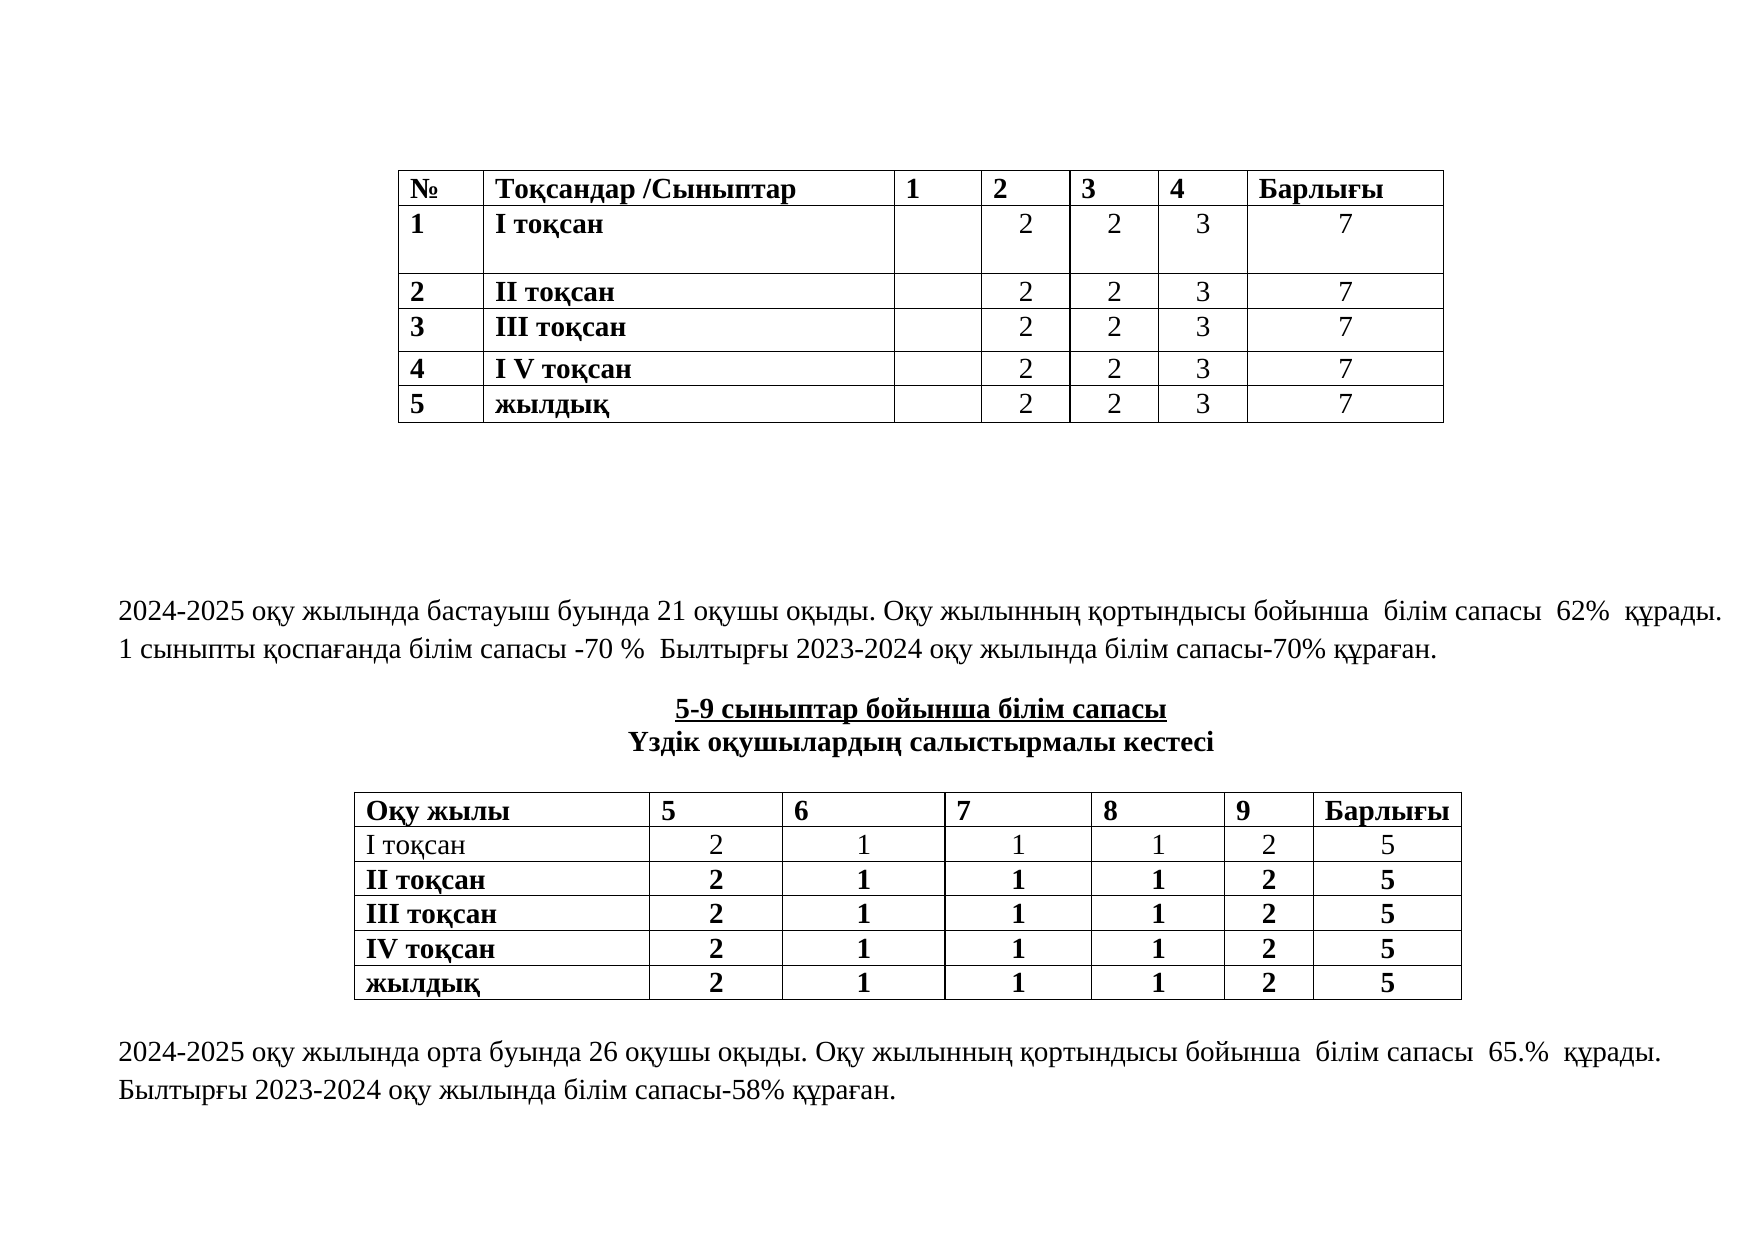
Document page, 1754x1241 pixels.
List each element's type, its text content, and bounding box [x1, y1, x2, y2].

table_cell 5 [1314, 896, 1461, 930]
table_header Барлығы [1314, 793, 1461, 826]
table_cell 1 [946, 896, 1091, 930]
table_cell [895, 274, 981, 308]
table_cell 2 [1071, 206, 1158, 273]
table_cell 2 [1225, 966, 1313, 999]
table_cell 2 [650, 896, 782, 930]
table_cell 2 [982, 386, 1069, 422]
table_header 8 [1092, 793, 1224, 826]
table_cell 1 [399, 206, 483, 273]
table_cell 3 [1159, 386, 1247, 422]
table_cell 3 [399, 309, 483, 351]
table_cell 2 [650, 862, 782, 895]
table_cell 5 [1314, 827, 1461, 861]
table_cell І тоқсан [355, 827, 649, 861]
table_cell 2 [982, 274, 1069, 308]
text 2024-2025 оқу жылында бастауыш буында 21 оқушы оқыды. Оқу жылынның қортындысы бойынша білім сапасы 62% құрады. 1 сыныпты қоспағанда білім сапасы -70 % Былтырғы 2023-2024 оқу жылында білім сапасы-70% құраған. [118, 593, 1724, 665]
table_header 1 [895, 171, 981, 205]
table_cell 2 [650, 966, 782, 999]
table_header 7 [946, 793, 1091, 826]
table_cell 2 [982, 206, 1069, 273]
table_cell 2 [982, 352, 1069, 385]
table_header 6 [783, 793, 944, 826]
table_cell IV тоқсан [355, 931, 649, 964]
table_header 9 [1225, 793, 1313, 826]
table_cell 1 [783, 966, 944, 999]
table_cell 1 [946, 862, 1091, 895]
table_cell 1 [946, 931, 1091, 964]
table_cell [895, 352, 981, 385]
table_cell 1 [1092, 827, 1224, 861]
table_cell 1 [1092, 966, 1224, 999]
table_cell 3 [1159, 274, 1247, 308]
table_cell 2 [1225, 827, 1313, 861]
table_cell 3 [1159, 206, 1247, 273]
table_cell 7 [1248, 274, 1443, 308]
table_cell 7 [1248, 309, 1443, 351]
table_cell 1 [1092, 931, 1224, 964]
table_cell 2 [1071, 352, 1158, 385]
table_header Тоқсандар /Сыныптар [484, 171, 894, 205]
table_cell жылдық [355, 966, 649, 999]
table_cell 1 [1092, 862, 1224, 895]
table_cell 1 [783, 896, 944, 930]
table_cell [895, 386, 981, 422]
table_cell 4 [399, 352, 483, 385]
table_cell 3 [1159, 352, 1247, 385]
table_cell 5 [1314, 966, 1461, 999]
table_header Барлығы [1248, 171, 1443, 205]
table_cell ІІ тоқсан [355, 862, 649, 895]
table_cell 5 [1314, 931, 1461, 964]
table_header 4 [1159, 171, 1247, 205]
table_header Оқу жылы [355, 793, 649, 826]
text 2024-2025 оқу жылында орта буында 26 оқушы оқыды. Оқу жылынның қортындысы бойынша білім сапасы 65.% құрады. Былтырғы 2023-2024 оқу жылында білім сапасы-58% құраған. [118, 1034, 1724, 1106]
table_cell 1 [946, 966, 1091, 999]
table_header 2 [982, 171, 1069, 205]
table_cell 1 [783, 827, 944, 861]
table_cell 1 [783, 862, 944, 895]
table_cell ІІ тоқсан [484, 274, 894, 308]
table_cell жылдық [484, 386, 894, 422]
table_cell 2 [650, 827, 782, 861]
text 5-9 сыныптар бойынша білім сапасы [118, 691, 1724, 724]
text Үздік оқушылардың салыстырмалы кестесі [118, 724, 1724, 758]
table_cell 1 [946, 827, 1091, 861]
table_cell 3 [1159, 309, 1247, 351]
table_cell 2 [399, 274, 483, 308]
table_cell І V тоқсан [484, 352, 894, 385]
table_cell 1 [783, 931, 944, 964]
table_cell 7 [1248, 206, 1443, 273]
table_cell 7 [1248, 386, 1443, 422]
table_cell І тоқсан [484, 206, 894, 273]
table_cell 5 [399, 386, 483, 422]
table_header 3 [1071, 171, 1158, 205]
table_cell ІІІ тоқсан [484, 309, 894, 351]
table_cell [895, 309, 981, 351]
table_cell 2 [650, 931, 782, 964]
table_cell 2 [1071, 386, 1158, 422]
table_cell [895, 206, 981, 273]
table_cell 7 [1248, 352, 1443, 385]
table_cell 2 [1071, 274, 1158, 308]
table_cell 2 [1071, 309, 1158, 351]
table_cell 2 [1225, 931, 1313, 964]
table_header № [399, 171, 483, 205]
table_cell ІІІ тоқсан [355, 896, 649, 930]
table_cell 2 [982, 309, 1069, 351]
table_cell 2 [1225, 896, 1313, 930]
table_cell 1 [1092, 896, 1224, 930]
table_header 5 [650, 793, 782, 826]
table_cell 2 [1225, 862, 1313, 895]
table_cell 5 [1314, 862, 1461, 895]
